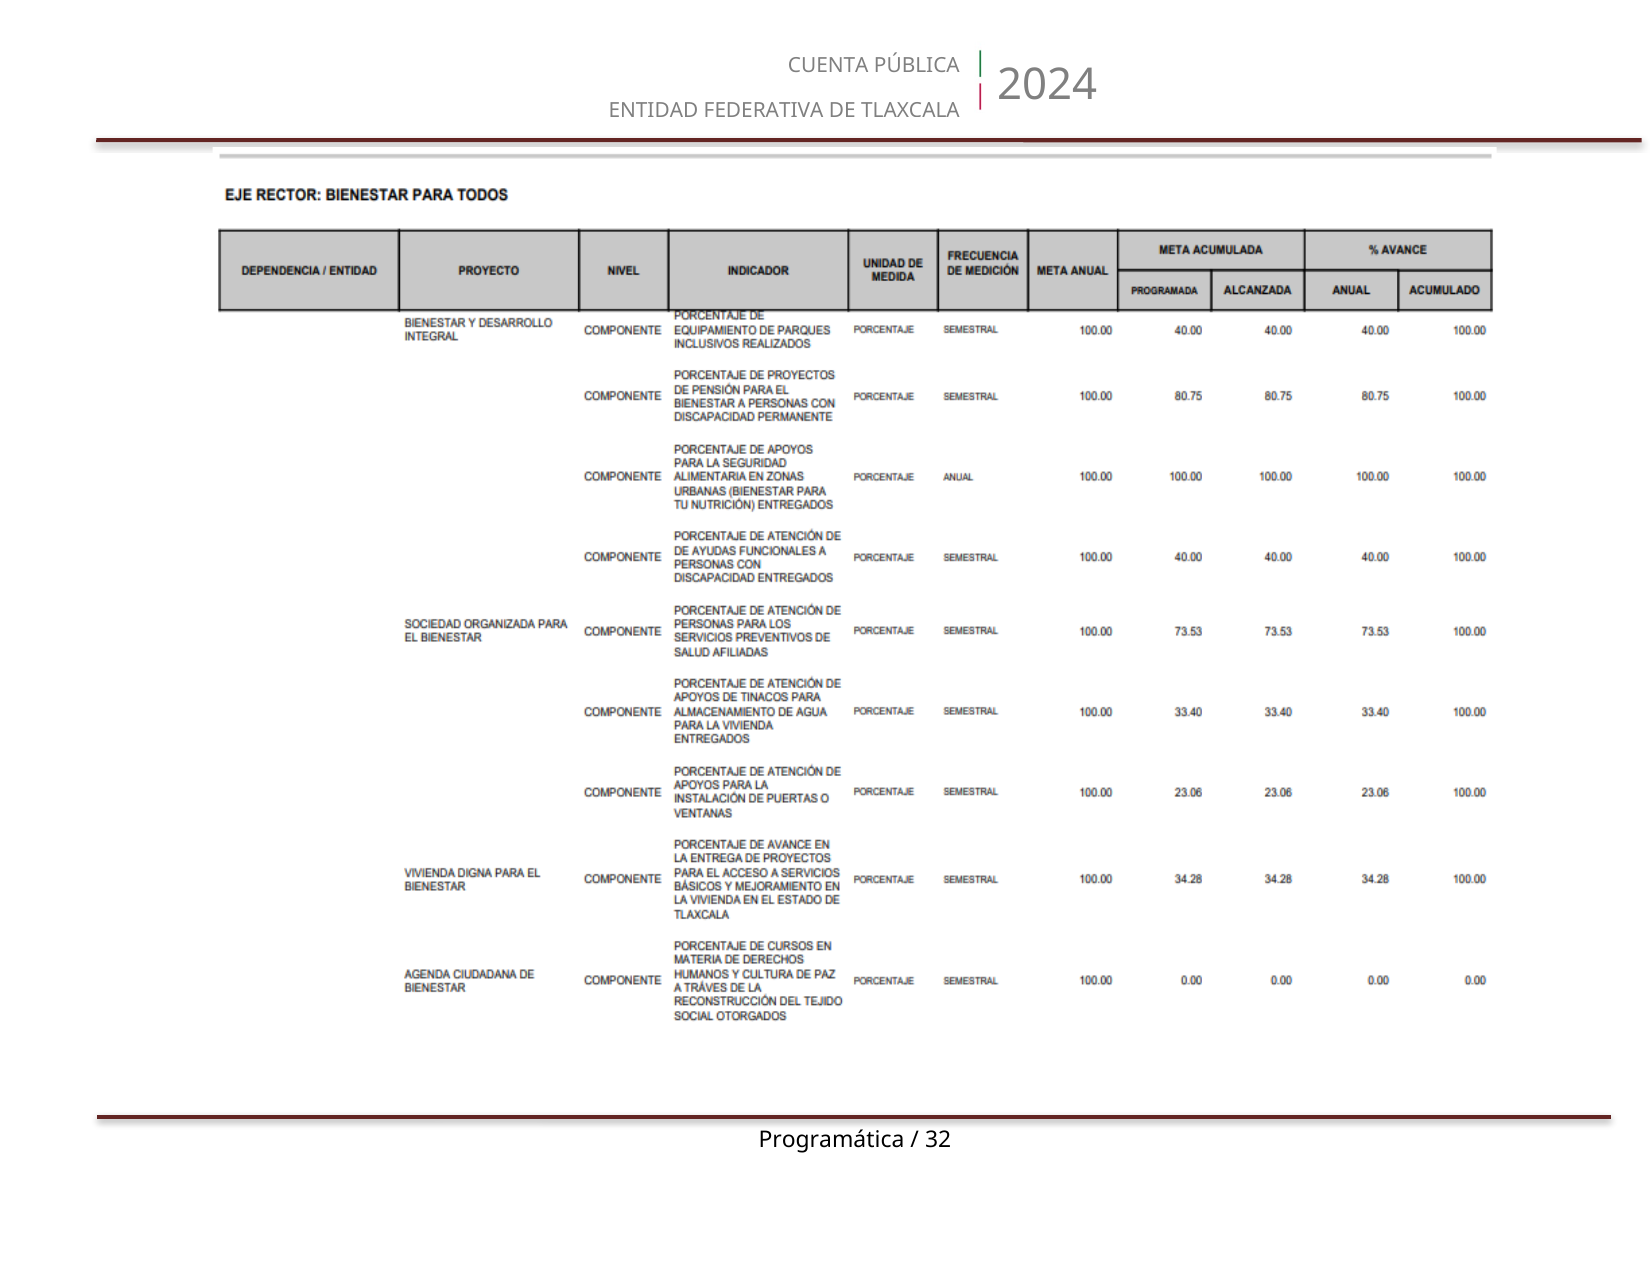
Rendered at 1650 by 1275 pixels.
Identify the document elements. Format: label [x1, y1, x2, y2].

picture [212, 147, 1497, 1034]
picture [974, 41, 991, 113]
